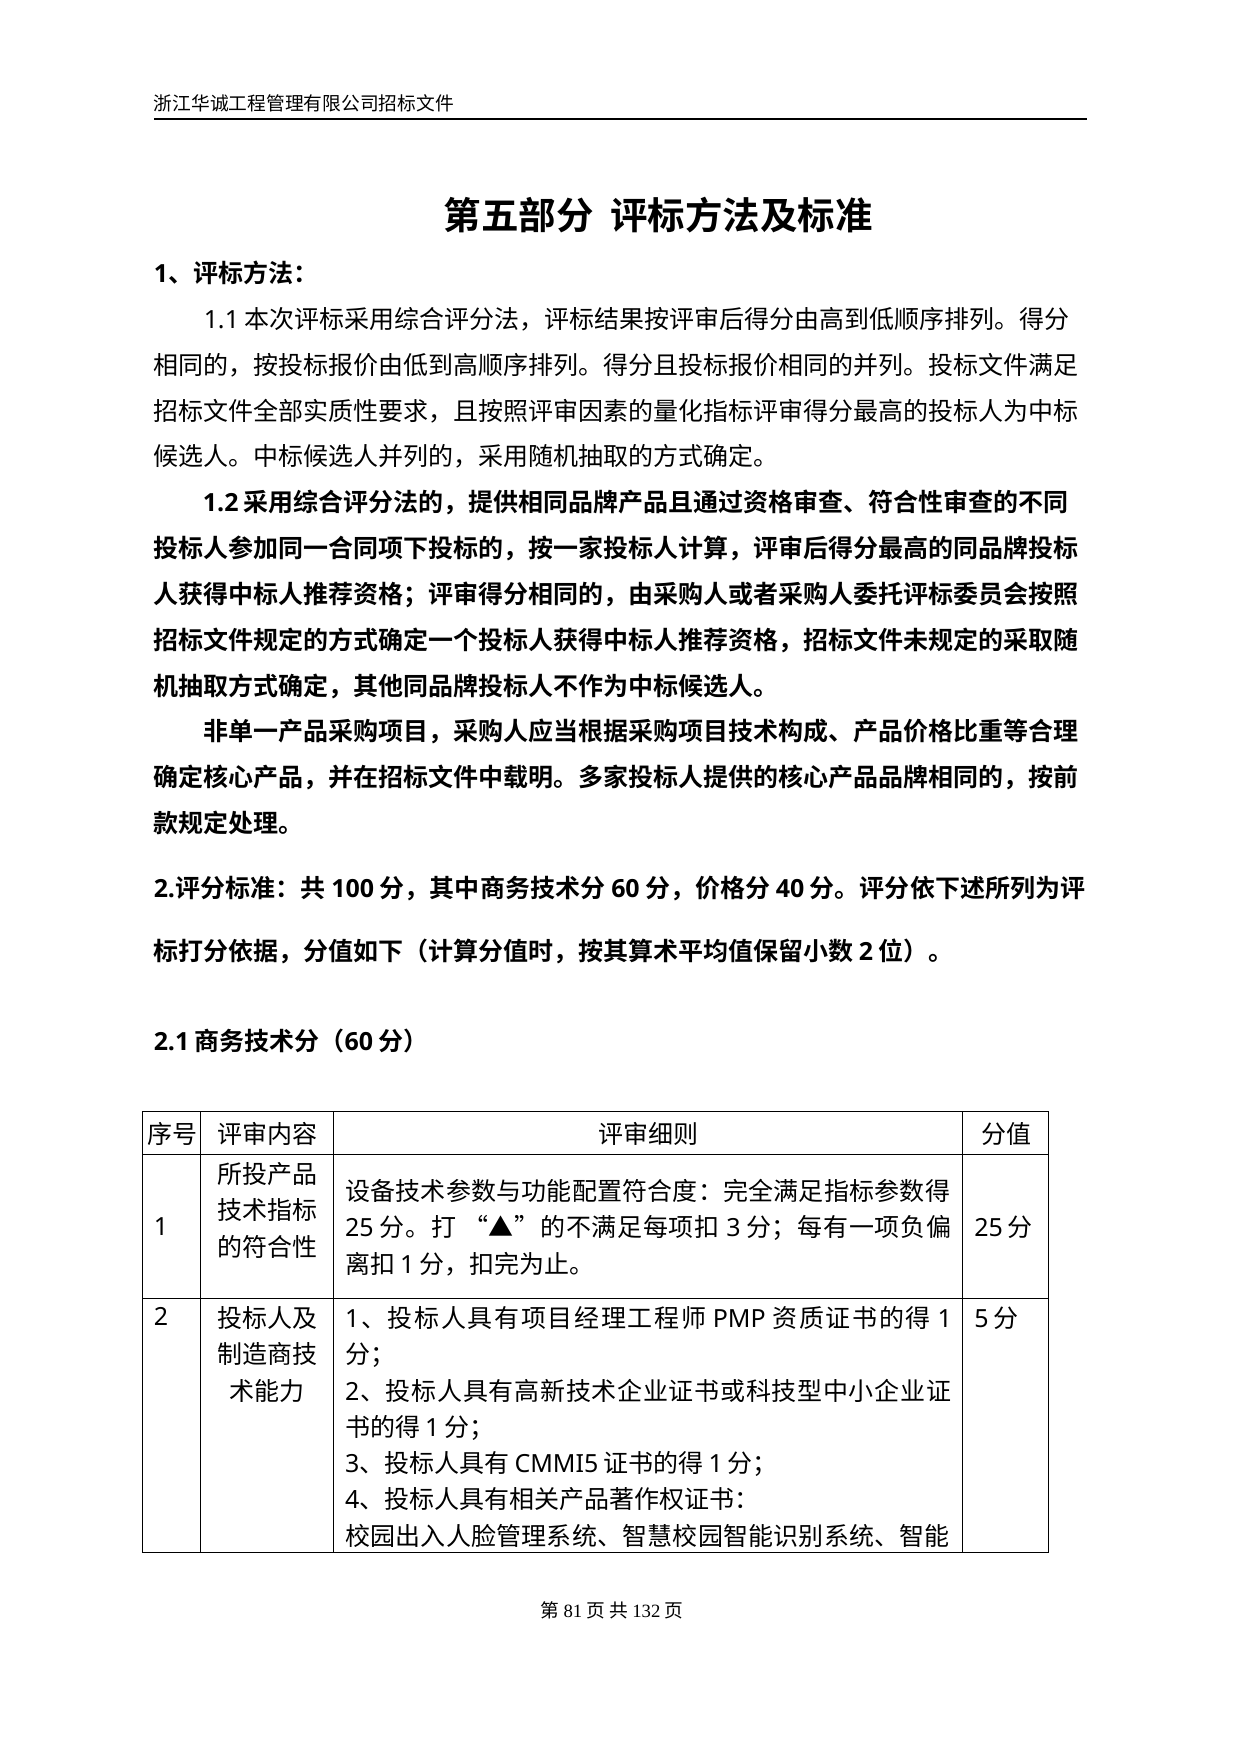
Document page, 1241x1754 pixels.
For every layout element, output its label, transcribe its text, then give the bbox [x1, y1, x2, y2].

text 1.2采用综合评分法的，提供相同品牌产品且通过资格审查、符合性审查的不同投标人参加同一合同项下投标的，按一家投标人计算，评审后得分最高的同品牌投标人获得中标人推荐资格；评审得分相同的，由采购人或者采购人委托评标委员会按照招标文件规定的方式确定一个投标人获得中标人推荐资格，招标文件未规定的采取随机抽取方式确定，其他同品牌投标人不作为中标候选人。 [153, 475, 1087, 704]
table_cell 1 [143, 1155, 200, 1297]
table_cell 25分 [963, 1155, 1048, 1297]
table_cell 设备技术参数与功能配置符合度：完全满足指标参数得25分。打 “▲”的不满足每项扣3分；每有一项负偏离扣1分，扣完为止。 [334, 1155, 962, 1297]
table_header 评审细则 [334, 1112, 962, 1153]
table_header 分值 [963, 1112, 1048, 1153]
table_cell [334, 1299, 962, 1552]
subtitle 2.评分标准：共100分，其中商务技术分60分，价格分40分。评分依下述所列为评标打分依据，分值如下（计算分值时，按其算术平均值保留小数2位）。 [153, 869, 1087, 968]
text 非单一产品采购项目，采购人应当根据采购项目技术构成、产品价格比重等合理确定核心产品，并在招标文件中载明。多家投标人提供的核心产品品牌相同的，按前款规定处理。 [153, 704, 1087, 842]
table_cell 所投产品技术指标的符合性 [201, 1155, 333, 1297]
table_header 序号 [143, 1112, 200, 1153]
text 1、评标方法： [153, 246, 1087, 292]
text 第五部分 评标方法及标准 [153, 162, 1087, 246]
table_cell 2 [143, 1299, 200, 1552]
table_cell 投标人及制造商技术能力 [201, 1299, 333, 1552]
subtitle 2.1商务技术分（60分） [153, 1021, 1087, 1057]
text 1.1本次评标采用综合评分法，评标结果按评审后得分由高到低顺序排列。得分相同的，按投标报价由低到高顺序排列。得分且投标报价相同的并列。投标文件满足招标文件全部实质性要求，且按照评审因素的量化指标评审得分最高的投标人为中标候选人。中标候选人并列的，采用随机抽取的方式确定。 [153, 292, 1087, 475]
table_cell 5分 [963, 1299, 1048, 1552]
table_header 评审内容 [201, 1112, 333, 1153]
